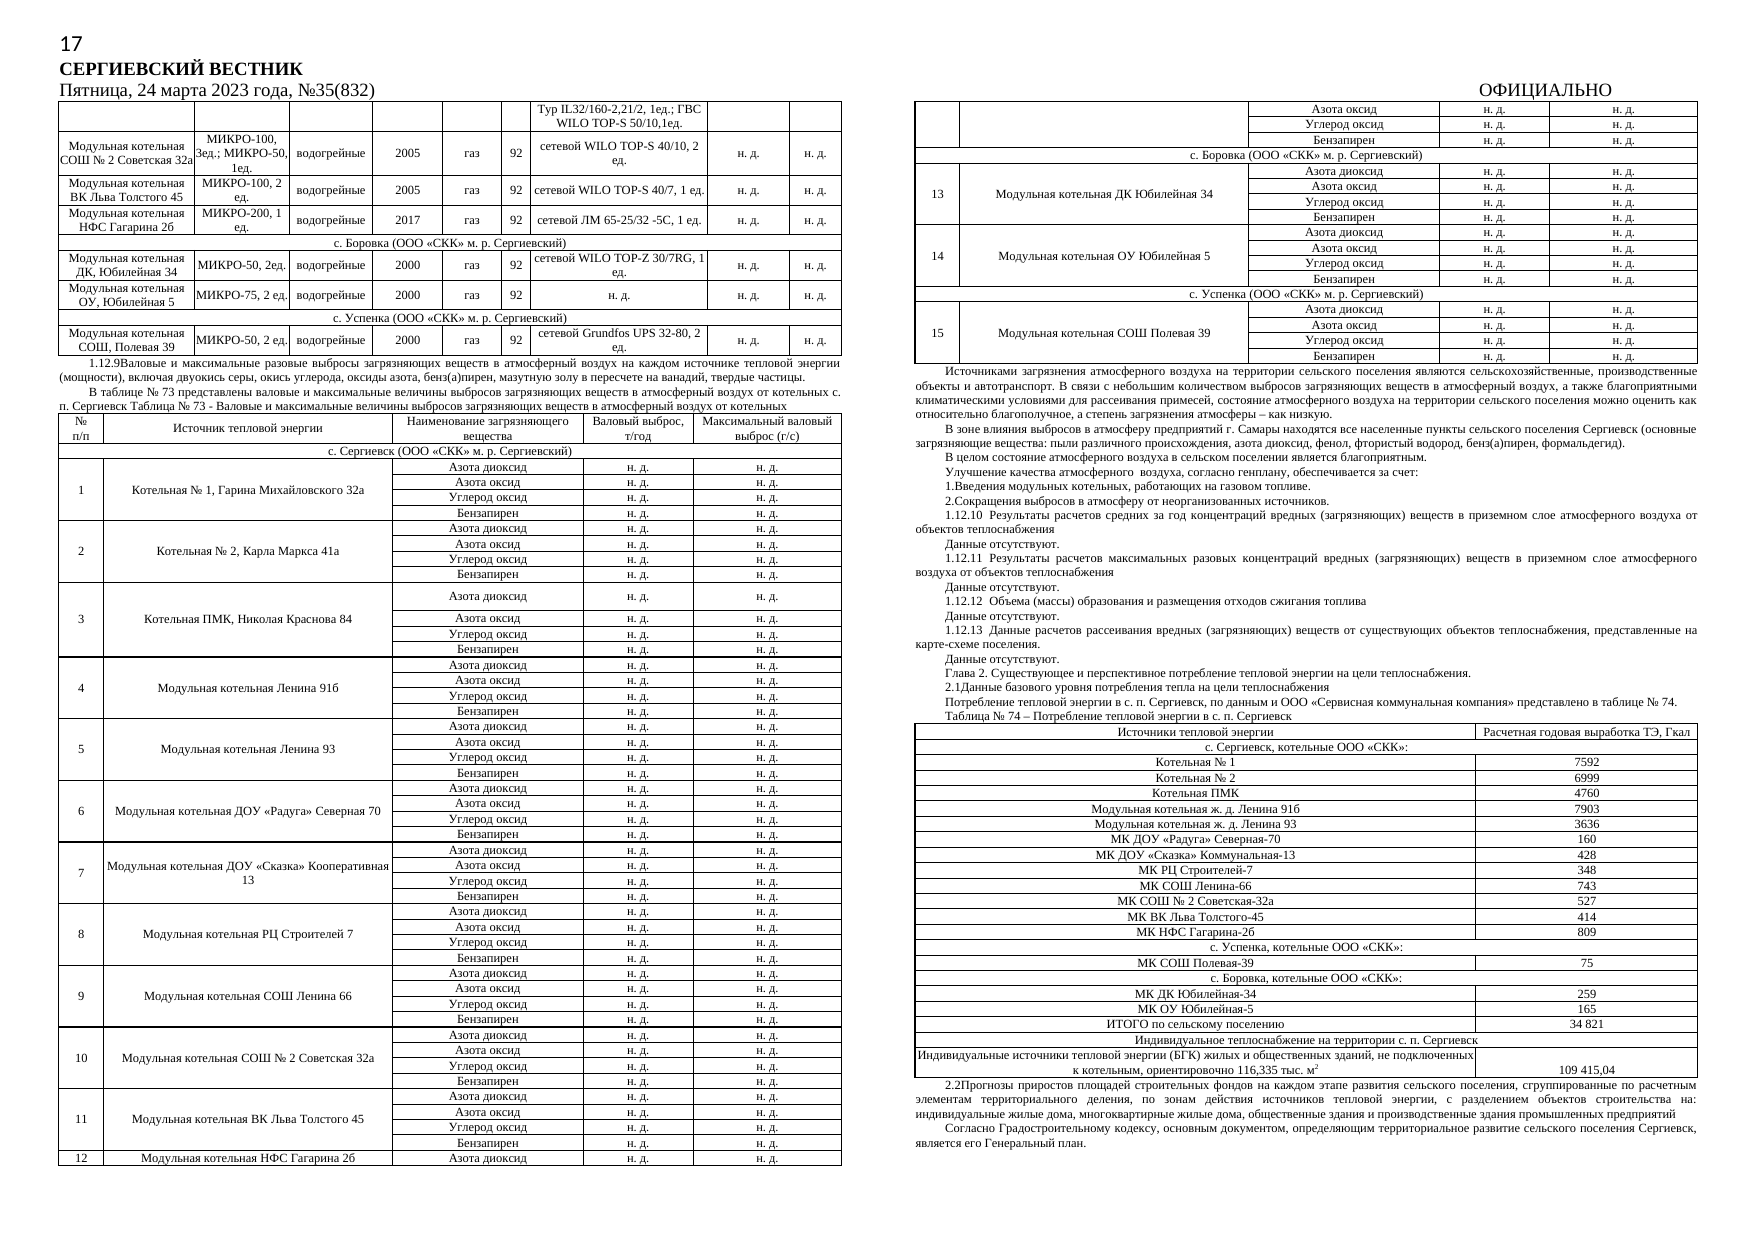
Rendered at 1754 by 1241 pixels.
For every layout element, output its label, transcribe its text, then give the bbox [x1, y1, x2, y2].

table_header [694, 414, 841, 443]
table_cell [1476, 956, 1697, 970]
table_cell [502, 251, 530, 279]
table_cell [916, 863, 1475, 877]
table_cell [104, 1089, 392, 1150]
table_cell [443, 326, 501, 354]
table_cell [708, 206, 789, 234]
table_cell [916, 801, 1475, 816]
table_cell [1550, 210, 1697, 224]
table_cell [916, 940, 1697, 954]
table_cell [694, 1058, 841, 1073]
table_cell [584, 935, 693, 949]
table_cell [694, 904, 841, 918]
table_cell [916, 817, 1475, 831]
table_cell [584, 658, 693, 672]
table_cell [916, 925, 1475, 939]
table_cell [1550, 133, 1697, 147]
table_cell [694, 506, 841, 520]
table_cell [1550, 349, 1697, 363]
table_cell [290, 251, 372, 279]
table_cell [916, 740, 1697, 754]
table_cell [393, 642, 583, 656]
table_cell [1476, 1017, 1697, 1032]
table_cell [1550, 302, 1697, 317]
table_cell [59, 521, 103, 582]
text Источниками загрязнения атмосферного воздуха на территории сельского поселения являются сельскохозяйственные, производственные объекты и автотранспорт. В связи с небольшим количеством выбросов загрязняющих веществ в атмосферный воздух, а также благоприятными климатическими условиями для рассеивания примесей, состояние атмосферного воздуха на территории сельского поселения можно оценить как относительно благополучное, а степень загрязнения атмосферы – как низкую. [915, 364, 1698, 421]
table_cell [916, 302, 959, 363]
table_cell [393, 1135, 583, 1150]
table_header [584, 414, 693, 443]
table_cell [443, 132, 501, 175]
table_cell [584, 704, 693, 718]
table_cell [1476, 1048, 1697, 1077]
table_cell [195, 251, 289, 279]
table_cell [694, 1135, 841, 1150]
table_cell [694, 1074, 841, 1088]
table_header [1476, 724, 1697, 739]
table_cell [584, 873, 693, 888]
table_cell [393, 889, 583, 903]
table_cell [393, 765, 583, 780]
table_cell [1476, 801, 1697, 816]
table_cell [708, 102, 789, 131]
text В целом состояние атмосферного воздуха в сельском поселении является благоприятным. [915, 450, 1698, 464]
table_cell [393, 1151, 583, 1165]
text 1.Введения модульных котельных, работающих на газовом топливе. [915, 479, 1698, 493]
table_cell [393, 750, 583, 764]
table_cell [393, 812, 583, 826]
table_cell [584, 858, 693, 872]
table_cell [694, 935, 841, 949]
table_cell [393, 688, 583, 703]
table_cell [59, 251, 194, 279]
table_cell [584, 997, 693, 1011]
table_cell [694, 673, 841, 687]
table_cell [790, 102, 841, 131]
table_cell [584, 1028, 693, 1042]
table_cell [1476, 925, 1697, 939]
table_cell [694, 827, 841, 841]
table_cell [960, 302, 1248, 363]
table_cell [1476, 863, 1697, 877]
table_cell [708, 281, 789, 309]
text 2.1Данные базового уровня потребления тепла на цели теплоснабжения [915, 680, 1698, 694]
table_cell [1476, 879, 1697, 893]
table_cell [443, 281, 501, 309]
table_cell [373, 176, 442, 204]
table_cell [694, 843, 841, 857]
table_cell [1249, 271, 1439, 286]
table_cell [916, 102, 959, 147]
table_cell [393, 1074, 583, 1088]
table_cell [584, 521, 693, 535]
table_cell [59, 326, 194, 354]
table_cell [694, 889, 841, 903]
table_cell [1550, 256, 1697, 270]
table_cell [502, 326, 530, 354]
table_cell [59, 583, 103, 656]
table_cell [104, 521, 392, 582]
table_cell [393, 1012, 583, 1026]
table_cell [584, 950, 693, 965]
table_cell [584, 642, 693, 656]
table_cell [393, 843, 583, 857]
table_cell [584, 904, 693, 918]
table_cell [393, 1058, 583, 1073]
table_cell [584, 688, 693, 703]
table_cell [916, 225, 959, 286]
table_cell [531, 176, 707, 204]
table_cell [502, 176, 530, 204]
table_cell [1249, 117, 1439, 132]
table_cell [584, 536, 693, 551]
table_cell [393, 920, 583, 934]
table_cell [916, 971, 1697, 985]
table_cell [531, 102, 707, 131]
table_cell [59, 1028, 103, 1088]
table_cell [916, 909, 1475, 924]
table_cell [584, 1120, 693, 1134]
text 1.12.11 Результаты расчетов максимальных разовых концентраций вредных (загрязняющих) веществ в приземном слое атмосферного воздуха от объектов теплоснабжения [915, 551, 1698, 579]
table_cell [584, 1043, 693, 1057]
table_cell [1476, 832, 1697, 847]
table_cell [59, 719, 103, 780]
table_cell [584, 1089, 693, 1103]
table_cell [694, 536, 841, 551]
text Согласно Градостроительному кодексу, основным документом, определяющим территориальное развитие сельского поселения Сергиевск, является его Генеральный план. [915, 1121, 1698, 1150]
text Глава 2. Существующее и перспективное потребление тепловой энергии на цели теплоснабжения. [915, 666, 1698, 680]
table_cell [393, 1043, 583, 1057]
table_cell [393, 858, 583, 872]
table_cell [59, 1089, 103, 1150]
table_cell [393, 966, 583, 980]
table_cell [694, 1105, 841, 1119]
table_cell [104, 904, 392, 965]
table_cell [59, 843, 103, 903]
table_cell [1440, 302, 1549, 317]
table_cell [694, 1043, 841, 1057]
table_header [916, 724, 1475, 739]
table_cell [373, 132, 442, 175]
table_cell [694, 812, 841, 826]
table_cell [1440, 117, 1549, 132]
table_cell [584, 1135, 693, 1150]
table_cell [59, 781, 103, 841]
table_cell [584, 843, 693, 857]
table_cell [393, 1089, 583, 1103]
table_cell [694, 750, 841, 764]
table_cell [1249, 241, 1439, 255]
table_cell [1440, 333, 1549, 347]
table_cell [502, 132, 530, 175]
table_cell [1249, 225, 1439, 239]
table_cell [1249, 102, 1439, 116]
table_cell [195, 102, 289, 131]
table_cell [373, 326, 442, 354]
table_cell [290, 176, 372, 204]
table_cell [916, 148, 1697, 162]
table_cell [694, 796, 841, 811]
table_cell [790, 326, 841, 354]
text 2.2Прогнозы приростов площадей строительных фондов на каждом этапе развития сельского поселения, сгруппированные по расчетным элементам территориального деления, по зонам действия источников тепловой энергии, с разделением объектов строительства на: индивидуальные жилые дома, многоквартирные жилые дома, общественные здания и производственные здания промышленных предприятий [915, 1078, 1698, 1121]
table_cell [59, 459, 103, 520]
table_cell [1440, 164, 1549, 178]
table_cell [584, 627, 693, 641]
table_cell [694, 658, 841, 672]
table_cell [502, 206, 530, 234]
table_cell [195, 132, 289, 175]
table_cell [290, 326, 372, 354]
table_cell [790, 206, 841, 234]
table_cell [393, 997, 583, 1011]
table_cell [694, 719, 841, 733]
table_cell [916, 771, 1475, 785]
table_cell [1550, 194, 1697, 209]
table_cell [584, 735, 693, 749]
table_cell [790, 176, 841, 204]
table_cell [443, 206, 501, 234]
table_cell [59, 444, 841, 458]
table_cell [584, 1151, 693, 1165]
text 1.12.9Валовые и максимальные разовые выбросы загрязняющих веществ в атмосферный воздух на каждом источнике тепловой энергии (мощности), включая двуокись серы, окись углерода, оксиды азота, бенз(а)пирен, мазутную золу в пересчете на ванадий, твердые частицы. [59, 356, 842, 384]
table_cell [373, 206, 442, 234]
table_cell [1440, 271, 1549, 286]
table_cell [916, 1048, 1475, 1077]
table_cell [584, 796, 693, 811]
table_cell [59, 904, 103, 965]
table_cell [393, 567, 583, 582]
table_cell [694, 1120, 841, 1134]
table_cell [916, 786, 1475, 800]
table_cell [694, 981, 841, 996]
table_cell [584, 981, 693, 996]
text 1.12.13 Данные расчетов рассеивания вредных (загрязняющих) веществ от существующих объектов теплоснабжения, представленные на карте-схеме поселения. [915, 623, 1698, 651]
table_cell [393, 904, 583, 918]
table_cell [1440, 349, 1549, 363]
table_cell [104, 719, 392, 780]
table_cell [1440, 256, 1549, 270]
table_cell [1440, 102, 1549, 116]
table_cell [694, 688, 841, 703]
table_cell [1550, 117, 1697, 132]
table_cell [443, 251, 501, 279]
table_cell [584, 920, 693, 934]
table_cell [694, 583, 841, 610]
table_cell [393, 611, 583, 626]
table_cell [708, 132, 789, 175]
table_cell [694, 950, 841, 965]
text В зоне влияния выбросов в атмосферу предприятий г. Самары находятся все населенные пункты сельского поселения Сергиевск (основные загрязняющие вещества: пыли различного происхождения, азота диоксид, фенол, фтористый водород, бенз(а)пирен, формальдегид). [915, 421, 1698, 450]
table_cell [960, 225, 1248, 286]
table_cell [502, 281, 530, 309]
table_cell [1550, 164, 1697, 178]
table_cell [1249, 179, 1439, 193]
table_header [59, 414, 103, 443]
text Улучшение качества атмосферного воздуха, согласно генплану, обеспечивается за счет: [915, 464, 1698, 479]
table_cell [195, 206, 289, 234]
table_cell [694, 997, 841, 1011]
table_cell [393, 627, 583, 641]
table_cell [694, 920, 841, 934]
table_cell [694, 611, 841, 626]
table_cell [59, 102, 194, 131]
text 1.12.10 Результаты расчетов средних за год концентраций вредных (загрязняющих) веществ в приземном слое атмосферного воздуха от объектов теплоснабжения [915, 508, 1698, 536]
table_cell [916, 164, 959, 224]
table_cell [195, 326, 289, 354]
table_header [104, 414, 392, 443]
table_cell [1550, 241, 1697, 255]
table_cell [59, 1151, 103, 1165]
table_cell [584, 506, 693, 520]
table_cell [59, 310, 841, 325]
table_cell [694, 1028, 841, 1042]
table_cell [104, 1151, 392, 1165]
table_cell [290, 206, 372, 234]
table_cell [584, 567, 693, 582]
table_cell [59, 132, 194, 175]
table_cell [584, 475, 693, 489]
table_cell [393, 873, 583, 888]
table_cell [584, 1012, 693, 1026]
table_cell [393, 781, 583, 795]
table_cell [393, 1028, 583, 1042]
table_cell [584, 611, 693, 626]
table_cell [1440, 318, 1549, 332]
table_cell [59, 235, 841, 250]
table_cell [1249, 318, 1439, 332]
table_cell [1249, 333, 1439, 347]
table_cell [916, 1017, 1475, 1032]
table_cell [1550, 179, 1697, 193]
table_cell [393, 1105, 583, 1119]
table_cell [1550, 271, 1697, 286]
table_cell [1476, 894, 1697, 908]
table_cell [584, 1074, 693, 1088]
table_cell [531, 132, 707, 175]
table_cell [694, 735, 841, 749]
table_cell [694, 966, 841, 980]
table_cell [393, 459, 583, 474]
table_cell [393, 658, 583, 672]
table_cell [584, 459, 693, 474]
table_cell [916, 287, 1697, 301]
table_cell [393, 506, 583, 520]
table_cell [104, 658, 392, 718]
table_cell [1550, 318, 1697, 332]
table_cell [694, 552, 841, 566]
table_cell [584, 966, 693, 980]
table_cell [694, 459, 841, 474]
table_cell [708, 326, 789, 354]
text Данные отсутствуют. [915, 651, 1698, 666]
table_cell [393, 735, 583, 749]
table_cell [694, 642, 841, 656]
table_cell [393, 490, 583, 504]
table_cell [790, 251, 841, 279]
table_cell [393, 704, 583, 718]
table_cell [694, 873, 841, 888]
text Данные отсутствуют. [915, 536, 1698, 551]
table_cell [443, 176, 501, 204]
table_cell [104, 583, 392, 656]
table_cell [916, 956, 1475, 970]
text 1.12.12 Объема (массы) образования и размещения отходов сжигания топлива [915, 594, 1698, 608]
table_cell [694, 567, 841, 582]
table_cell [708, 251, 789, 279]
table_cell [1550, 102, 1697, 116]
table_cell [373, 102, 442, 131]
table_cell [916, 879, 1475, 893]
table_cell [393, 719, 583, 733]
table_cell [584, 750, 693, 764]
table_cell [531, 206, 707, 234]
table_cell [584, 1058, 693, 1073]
text Потребление тепловой энергии в с. п. Сергиевск, по данным и ООО «Сервисная коммунальная компания» представлено в таблице № 74. [915, 694, 1698, 709]
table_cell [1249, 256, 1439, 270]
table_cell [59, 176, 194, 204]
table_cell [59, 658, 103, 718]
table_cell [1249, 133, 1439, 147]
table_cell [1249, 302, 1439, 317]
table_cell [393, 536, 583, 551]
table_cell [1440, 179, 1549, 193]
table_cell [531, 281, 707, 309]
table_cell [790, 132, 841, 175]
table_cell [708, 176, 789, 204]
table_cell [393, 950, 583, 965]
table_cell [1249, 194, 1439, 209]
text Таблица № 74 – Потребление тепловой энергии в с. п. Сергиевск [915, 709, 1698, 723]
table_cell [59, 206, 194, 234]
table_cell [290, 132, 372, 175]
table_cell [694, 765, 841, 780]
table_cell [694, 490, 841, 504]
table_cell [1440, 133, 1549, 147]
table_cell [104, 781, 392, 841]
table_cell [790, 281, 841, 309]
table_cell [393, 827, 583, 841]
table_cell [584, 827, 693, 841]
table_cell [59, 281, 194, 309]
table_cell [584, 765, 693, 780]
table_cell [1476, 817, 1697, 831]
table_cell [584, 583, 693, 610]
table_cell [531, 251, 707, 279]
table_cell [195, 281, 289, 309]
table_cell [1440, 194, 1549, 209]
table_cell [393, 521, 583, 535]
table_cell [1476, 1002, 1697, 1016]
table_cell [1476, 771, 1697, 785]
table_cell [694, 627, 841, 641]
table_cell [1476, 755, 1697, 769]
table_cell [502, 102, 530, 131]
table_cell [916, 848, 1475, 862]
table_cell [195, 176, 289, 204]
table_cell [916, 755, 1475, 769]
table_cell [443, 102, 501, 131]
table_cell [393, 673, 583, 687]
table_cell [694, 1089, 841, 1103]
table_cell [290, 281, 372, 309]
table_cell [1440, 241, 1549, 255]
text Данные отсутствуют. [915, 608, 1698, 623]
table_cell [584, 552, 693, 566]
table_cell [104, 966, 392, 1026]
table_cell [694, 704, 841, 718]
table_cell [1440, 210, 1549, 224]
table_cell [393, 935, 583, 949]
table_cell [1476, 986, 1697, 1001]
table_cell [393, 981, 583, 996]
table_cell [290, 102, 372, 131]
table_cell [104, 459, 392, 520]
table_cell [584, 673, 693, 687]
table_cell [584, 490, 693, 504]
text В таблице № 73 представлены валовые и максимальные величины выбросов загрязняющих веществ в атмосферный воздух от котельных с. п. Сергиевск Таблица № 73 - Валовые и максимальные величины выбросов загрязняющих веществ в атмосферный воздух от котельных [59, 384, 842, 413]
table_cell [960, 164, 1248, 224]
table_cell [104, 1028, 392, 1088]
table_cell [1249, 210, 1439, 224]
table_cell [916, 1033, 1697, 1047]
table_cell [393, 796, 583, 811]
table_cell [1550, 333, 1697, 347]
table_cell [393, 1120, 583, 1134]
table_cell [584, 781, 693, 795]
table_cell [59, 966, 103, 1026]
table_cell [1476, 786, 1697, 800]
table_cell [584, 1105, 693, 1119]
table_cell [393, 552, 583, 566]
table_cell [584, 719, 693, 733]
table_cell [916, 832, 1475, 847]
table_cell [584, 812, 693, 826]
text 2.Сокращения выбросов в атмосферу от неорганизованных источников. [915, 493, 1698, 508]
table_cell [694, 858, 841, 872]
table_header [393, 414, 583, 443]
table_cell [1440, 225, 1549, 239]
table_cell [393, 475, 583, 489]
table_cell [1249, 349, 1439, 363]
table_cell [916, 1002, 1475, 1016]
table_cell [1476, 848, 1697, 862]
text Данные отсутствуют. [915, 579, 1698, 594]
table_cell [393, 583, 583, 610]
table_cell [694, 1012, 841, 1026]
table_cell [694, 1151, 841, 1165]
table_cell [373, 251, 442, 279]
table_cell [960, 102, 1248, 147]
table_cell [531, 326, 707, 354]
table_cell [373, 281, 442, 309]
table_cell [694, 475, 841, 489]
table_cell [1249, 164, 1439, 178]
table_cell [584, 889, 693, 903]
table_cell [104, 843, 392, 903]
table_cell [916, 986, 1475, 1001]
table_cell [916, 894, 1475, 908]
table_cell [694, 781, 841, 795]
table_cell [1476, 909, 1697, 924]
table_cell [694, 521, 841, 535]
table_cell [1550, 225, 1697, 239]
